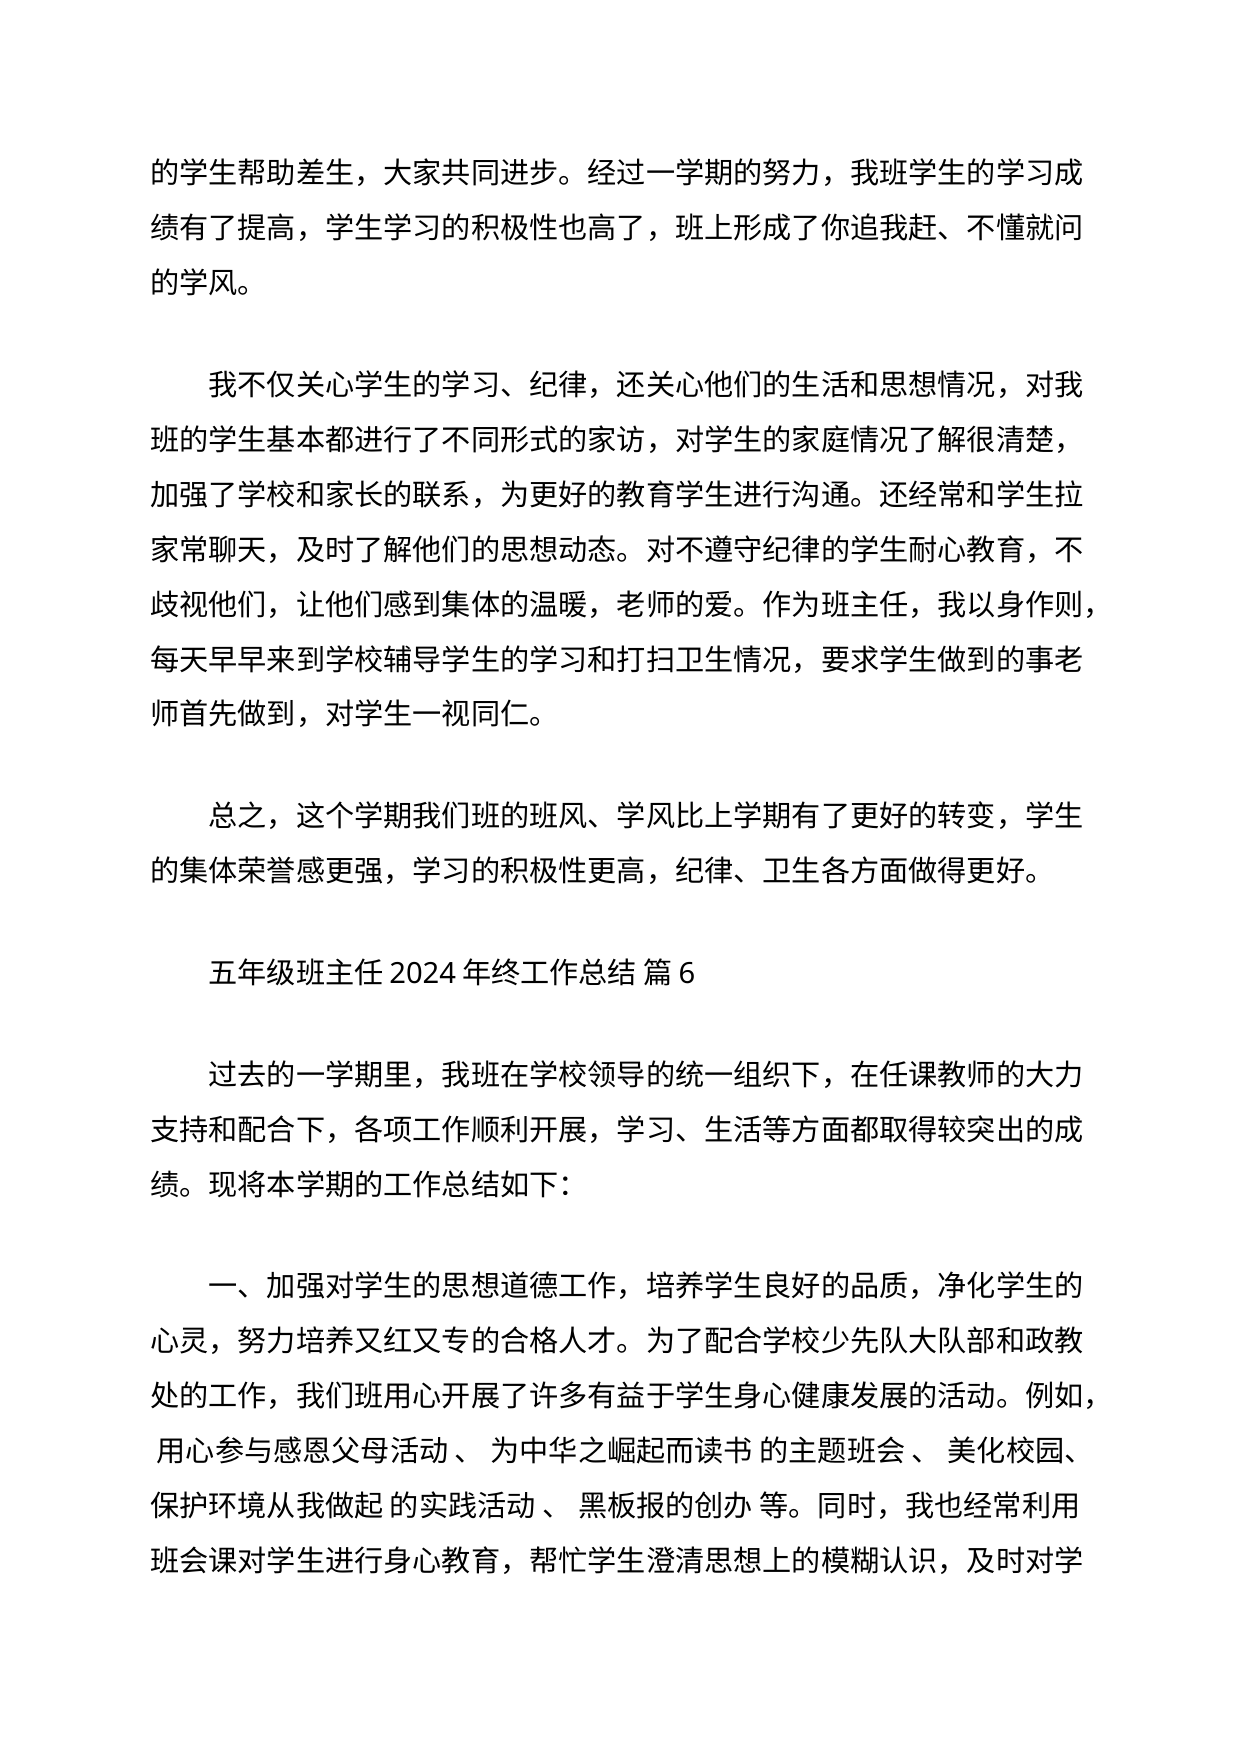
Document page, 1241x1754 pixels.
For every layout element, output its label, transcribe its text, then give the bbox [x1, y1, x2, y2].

text 总之，这个学期我们班的班风、学风比上学期有了更好的转变，学生的集体荣誉感更强，学习的积极性更高，纪律、卫生各方面做得更好。 [150, 793, 1090, 890]
text 我不仅关心学生的学习、纪律，还关心他们的生活和思想情况，对我班的学生基本都进行了不同形式的家访，对学生的家庭情况了解很清楚，加强了学校和家长的联系，为更好的教育学生进行沟通。还经常和学生拉家常聊天，及时了解他们的思想动态。对不遵守纪律的学生耐心教育，不歧视他们，让他们感到集体的温暖，老师的爱。作为班主任，我以身作则，每天早早来到学校辅导学生的学习和打扫卫生情况，要求学生做到的事老师首先做到，对学生一视同仁。 [150, 362, 1090, 733]
text 五年级班主任2024年终工作总结 篇6 [150, 949, 1090, 992]
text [150, 150, 1090, 302]
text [150, 1263, 1090, 1580]
text 过去的一学期里，我班在学校领导的统一组织下，在任课教师的大力支持和配合下，各项工作顺利开展，学习、生活等方面都取得较突出的成绩。现将本学期的工作总结如下： [150, 1051, 1090, 1203]
